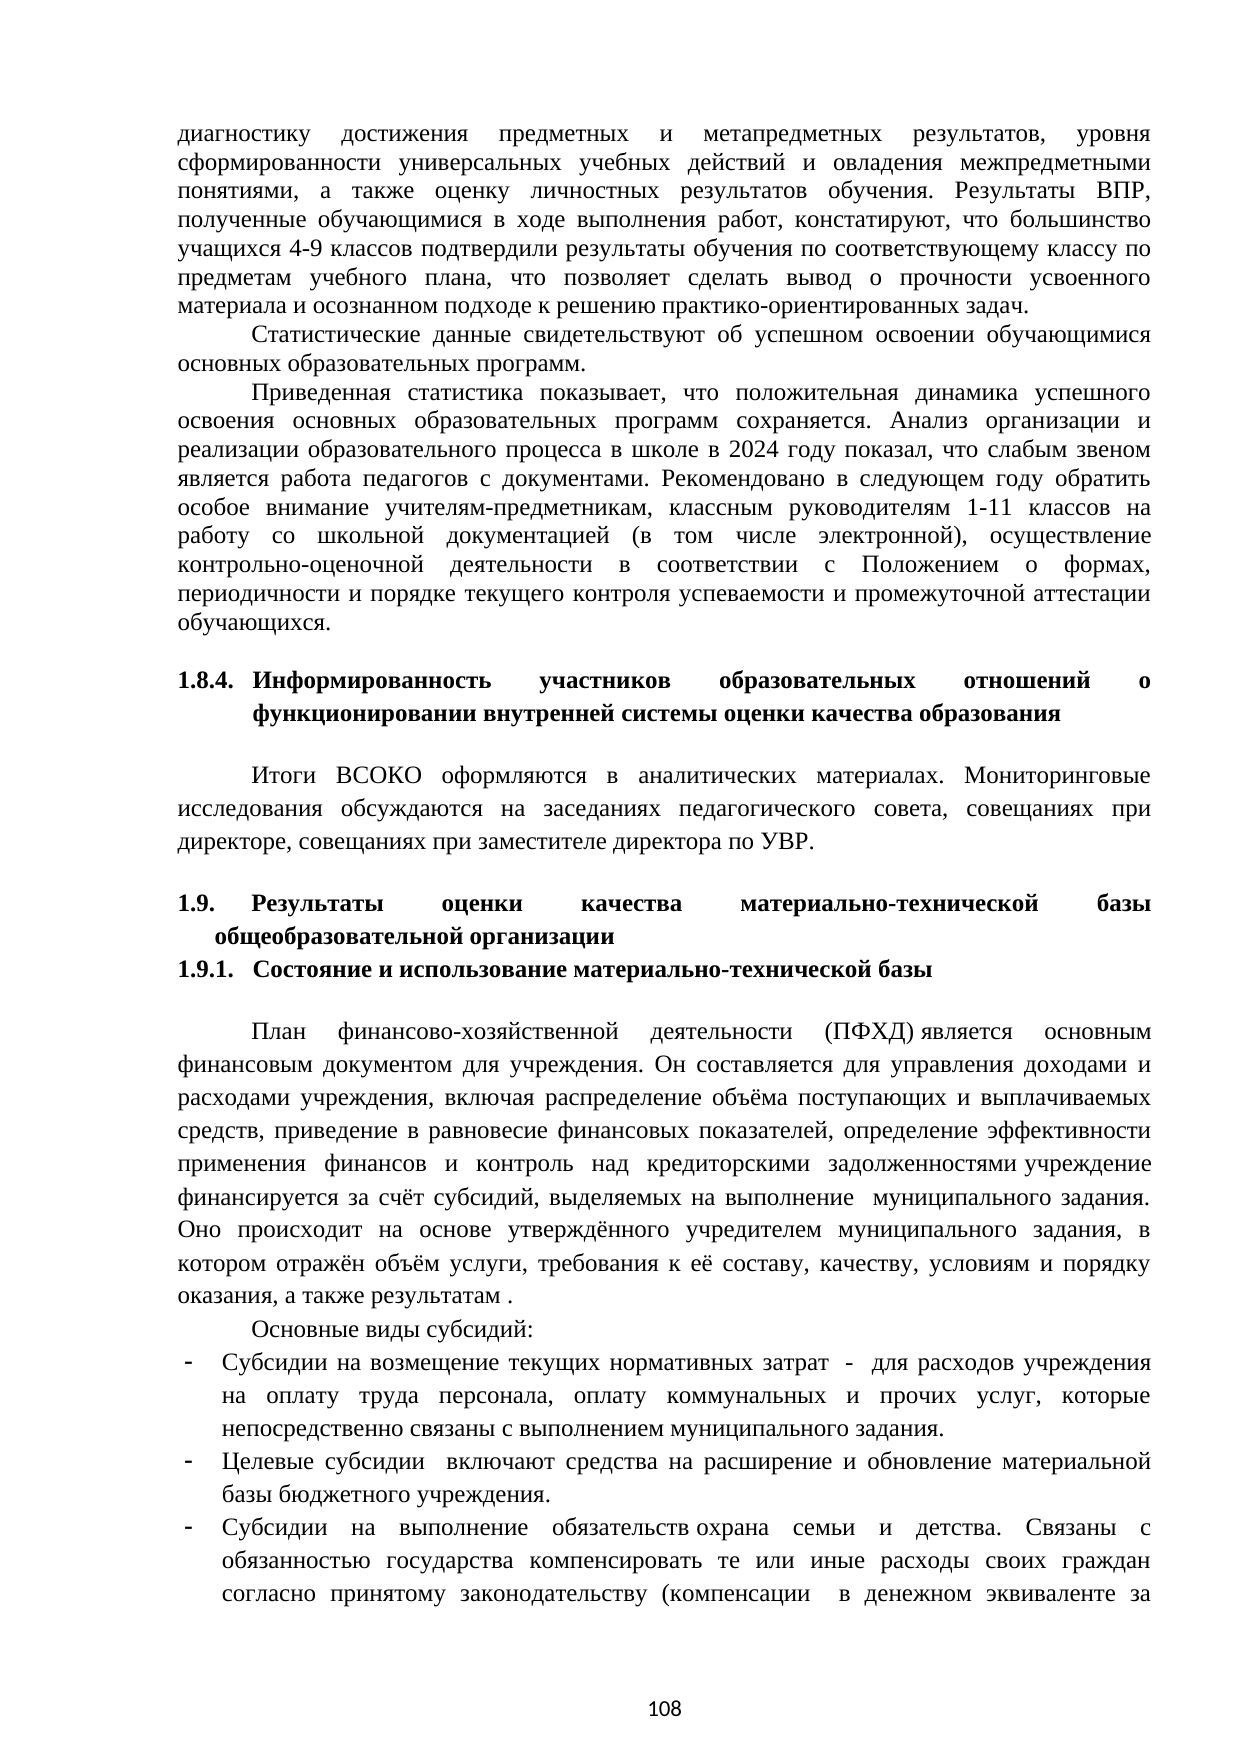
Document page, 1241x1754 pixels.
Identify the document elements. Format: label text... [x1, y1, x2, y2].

list Состояние и использование материально-технической базы [177, 954, 1152, 983]
text Статистические данные свидетельствуют об успешном освоении обучающимися основных образовательных программ. [177, 319, 1152, 377]
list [184, 1512, 1152, 1607]
list Информированность участников образовательных отношений о функционировании внутренней системы оценки качества образования [177, 665, 1152, 727]
list Результаты оценки качества материально-технической базы общеобразовательной организации [177, 888, 1152, 950]
text Приведенная статистика показывает, что положительная динамика успешного освоения основных образовательных программ сохраняется. Анализ организации и реализации образовательного процесса в школе в 2024 году показал, что слабым звеном является работа педагогов с документами. Рекомендовано в следующем году обратить особое внимание учителям-предметникам, классным руководителям 1-11 классов на работу со школьной документацией (в том числе электронной), осуществление контрольно-оценочной деятельности в соответствии с Положением о формах, периодичности и порядке текущего контроля успеваемости и промежуточной аттестации обучающихся. [177, 377, 1152, 636]
text План финансово-хозяйственной деятельности (ПФХД) является основным финансовым документом для учреждения. Он составляется для управления доходами и расходами учреждения, включая распределение объёма поступающих и выплачиваемых средств, приведение в равновесие финансовых показателей, определение эффективности применения финансов и контроль над кредиторскими задолженностями учреждение финансируется за счёт субсидий, выделяемых на выполнение муниципального задания. Оно происходит на основе утверждённого учредителем муниципального задания, в котором отражён объём услуги, требования к её составу, качеству, условиям и порядку оказания, а также результатам . [177, 1016, 1152, 1309]
list Субсидии на возмещение текущих нормативных затрат - для расходов учреждения на оплату труда персонала, оплату коммунальных и прочих услуг, которые непосредственно связаны с выполнением муниципального задания. [184, 1347, 1152, 1441]
text Итоги ВСОКО оформляются в аналитических материалах. Мониторинговые исследования обсуждаются на заседаниях педагогического совета, совещаниях при директоре, совещаниях при заместителе директора по УВР. [177, 760, 1152, 855]
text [177, 118, 1152, 319]
list Целевые субсидии включают средства на расширение и обновление материальной базы бюджетного учреждения. [184, 1446, 1152, 1507]
text Основные виды субсидий: [177, 1314, 1152, 1342]
